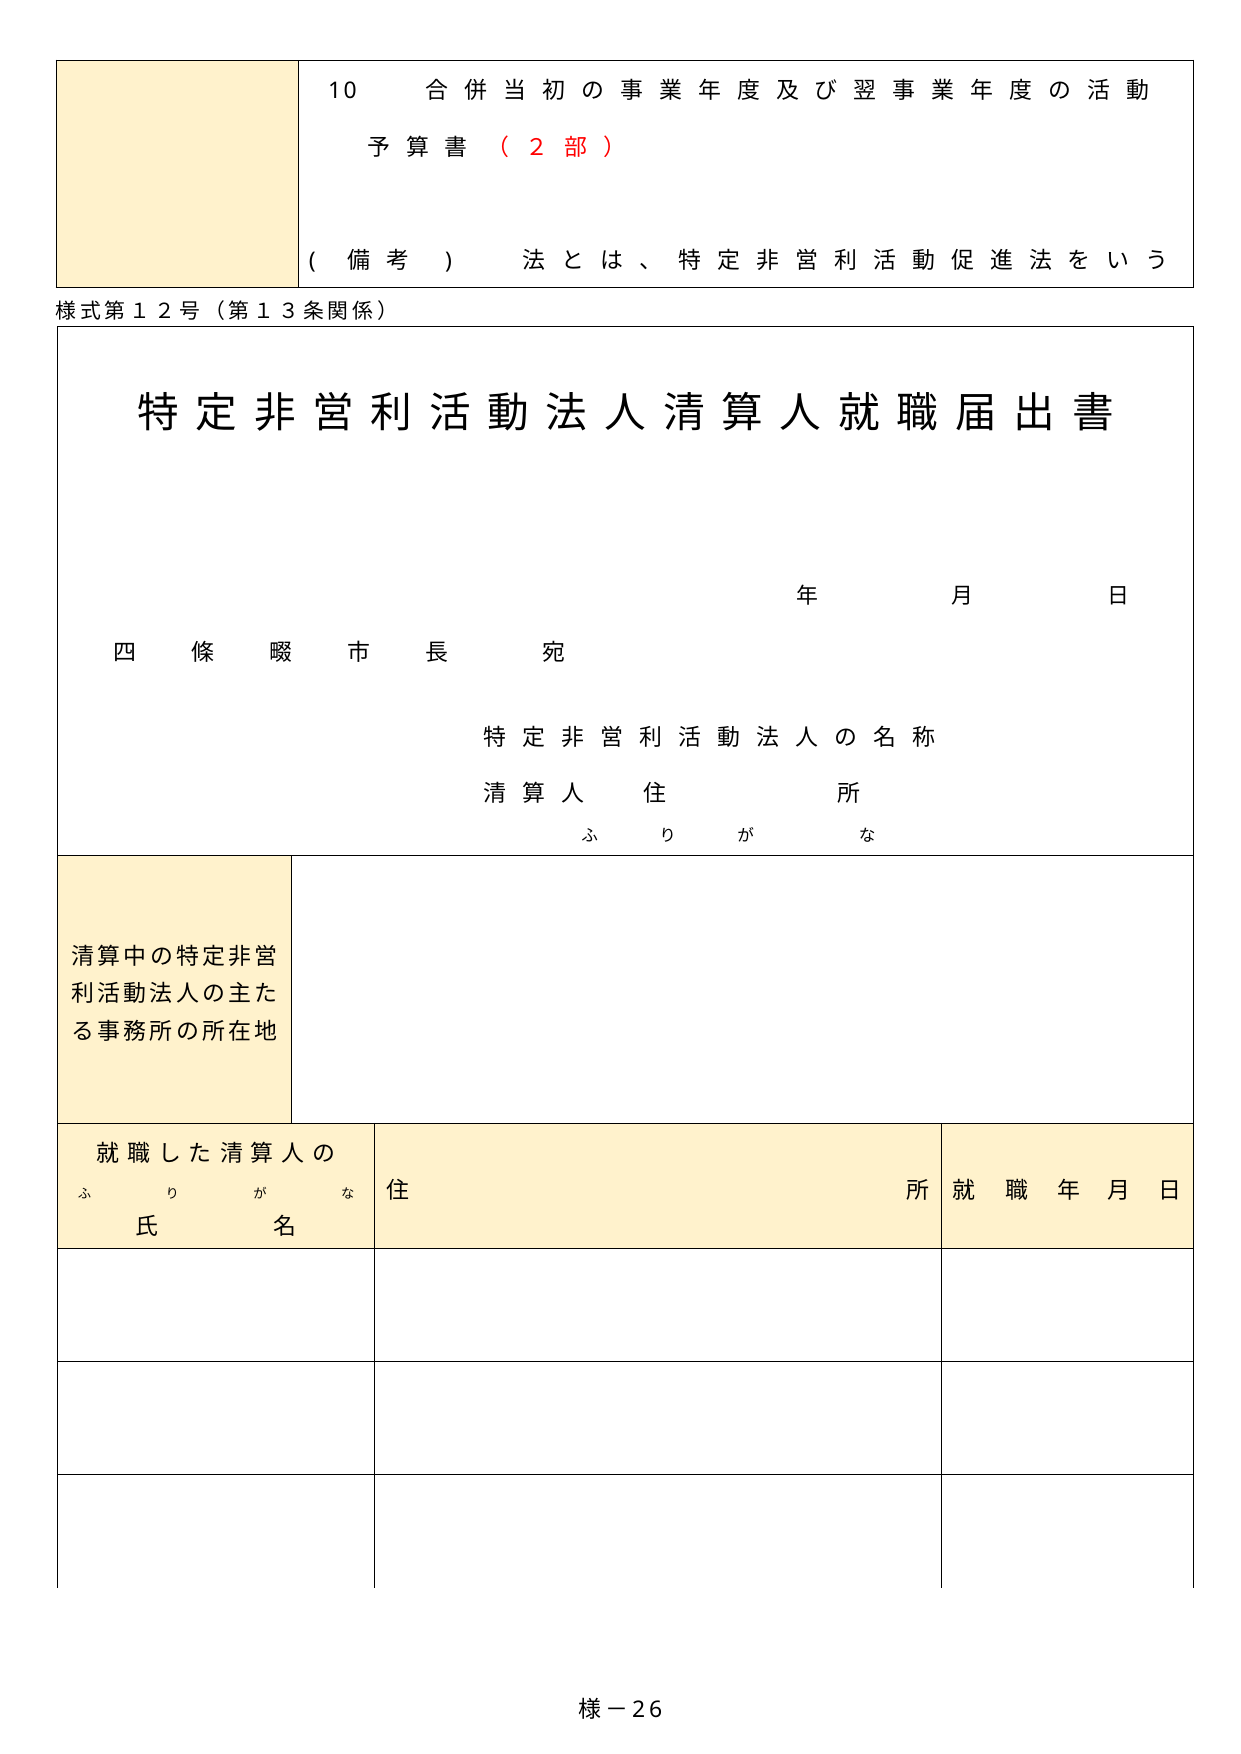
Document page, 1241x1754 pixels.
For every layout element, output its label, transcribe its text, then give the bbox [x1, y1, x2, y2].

table_header 特定非営利活動法人清算人就職届出書 年 月 日 四 條 畷 市 長 宛 特定非営利活動法人の名称 清算人 住所 ふりがな 氏名 電話番号 （ ） 特定非営利活動法人の清算人が就職したので、特定非営利活動促進法第３１条の８の規定により、次のとおり届出をします。 [58, 327, 1193, 855]
table_cell 就職年月日 [942, 1124, 1193, 1248]
text 様式第１２号（第１３条関係） [55, 288, 1185, 326]
table_cell [375, 1475, 941, 1587]
table_cell [375, 1249, 941, 1361]
table_cell [58, 1475, 374, 1587]
table_cell [58, 1249, 374, 1361]
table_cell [299, 61, 1193, 287]
table_cell 添付書類 [57, 61, 298, 287]
table_cell [375, 1362, 941, 1474]
table_cell 住所 [375, 1124, 941, 1248]
table_cell [942, 1249, 1193, 1361]
table_cell [942, 1362, 1193, 1474]
table_cell [58, 1362, 374, 1474]
table_cell [942, 1475, 1193, 1587]
table_cell 清算中の特定非営利活動法人の主たる事務所の所在地 [58, 856, 291, 1123]
table_cell [292, 856, 1193, 1123]
table_cell 就職した清算人の ふりがな 氏名 [58, 1124, 374, 1248]
